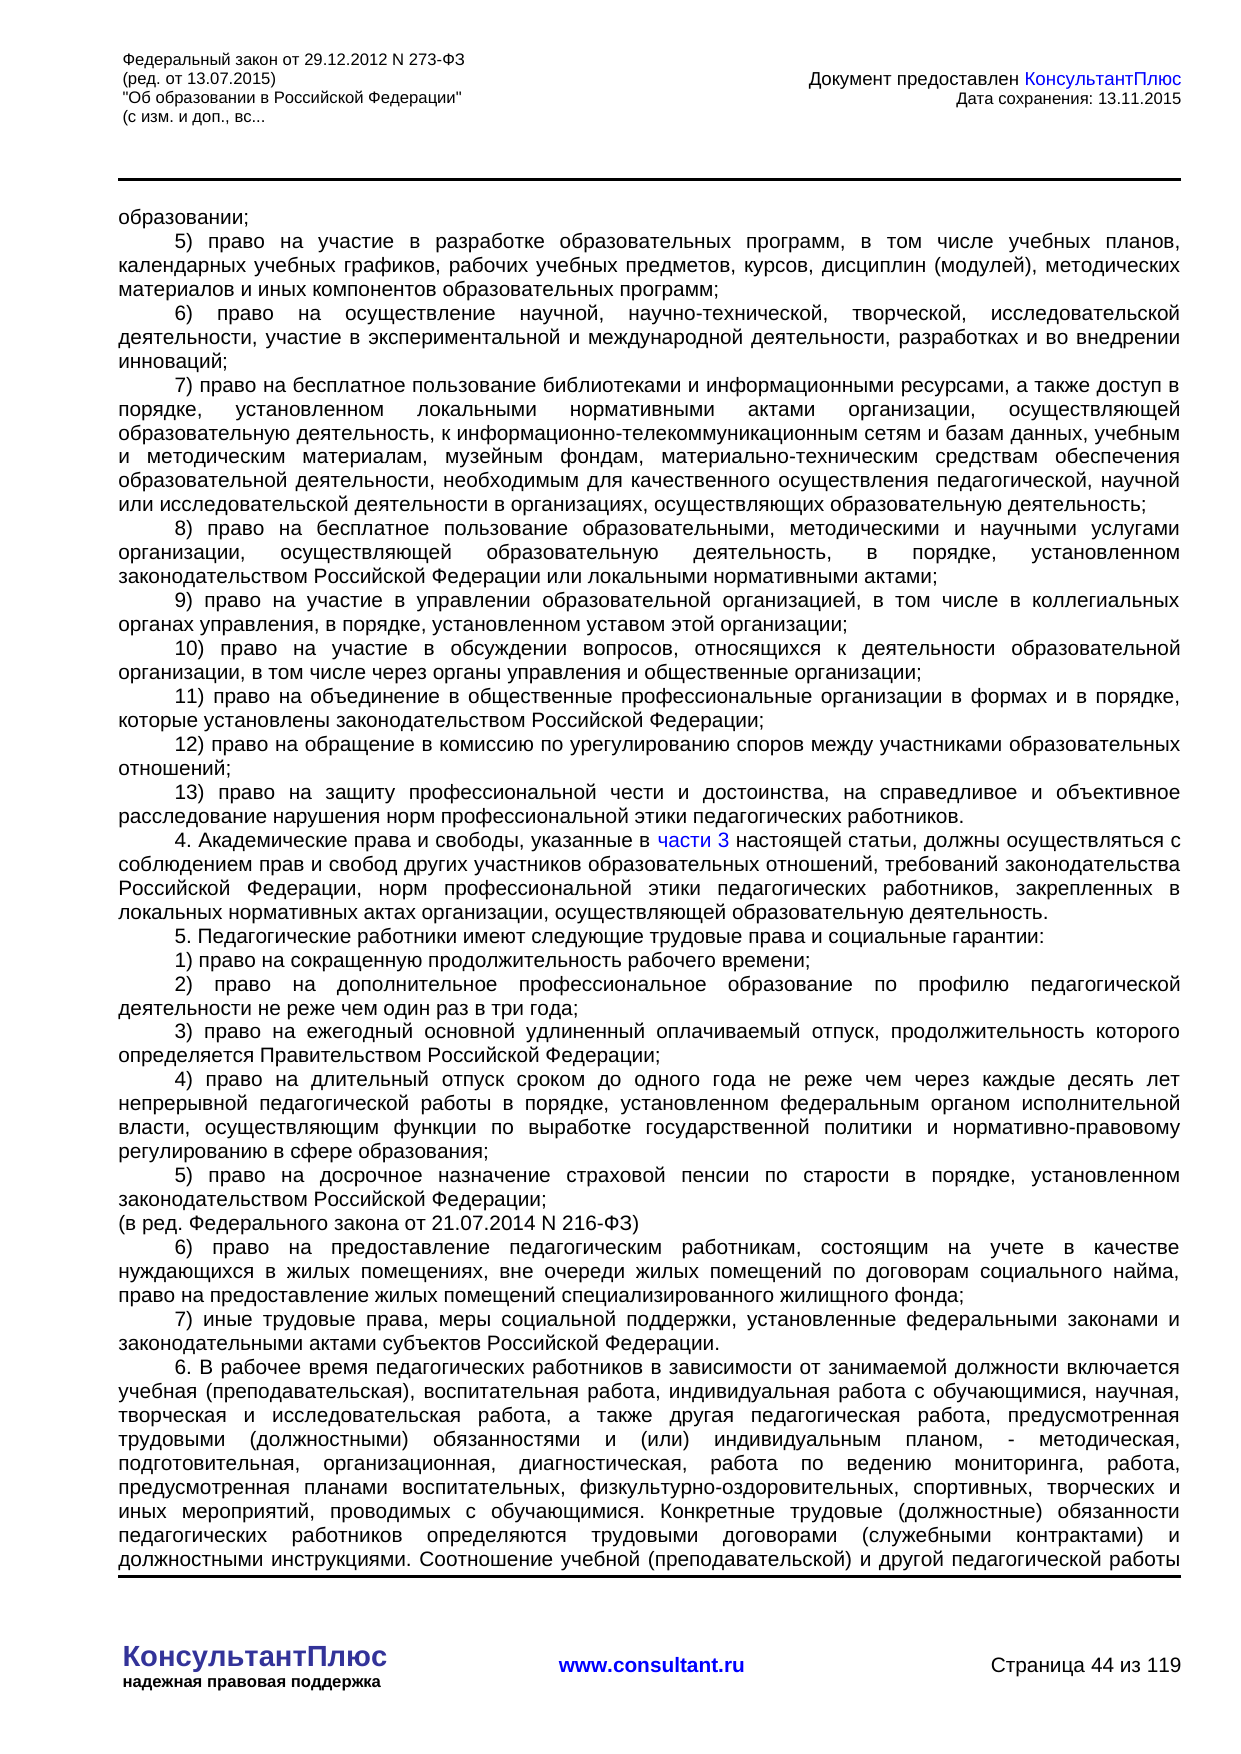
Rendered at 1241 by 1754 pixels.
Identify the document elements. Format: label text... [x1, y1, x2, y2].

text 5) право на участие в разработке образовательных программ, в том числе учебных планов, календарных учебных графиков, рабочих учебных предметов, курсов, дисциплин (модулей), методических материалов и иных компонентов образовательных программ; [118, 229, 1181, 301]
text 3) право на ежегодный основной удлиненный оплачиваемый отпуск, продолжительность которого определяется Правительством Российской Федерации; [118, 1019, 1181, 1067]
text 6) право на осуществление научной, научно-технической, творческой, исследовательской деятельности, участие в экспериментальной и международной деятельности, разработках и во внедрении инноваций; [118, 301, 1181, 372]
text 13) право на защиту профессиональной чести и достоинства, на справедливое и объективное расследование нарушения норм профессиональной этики педагогических работников. [118, 780, 1181, 828]
text 10) право на участие в обсуждении вопросов, относящихся к деятельности образовательной организации, в том числе через органы управления и общественные организации; [118, 636, 1181, 684]
text 4) право на длительный отпуск сроком до одного года не реже чем через каждые десять лет непрерывной педагогической работы в порядке, установленном федеральным органом исполнительной власти, осуществляющим функции по выработке государственной политики и нормативно-правовому регулированию в сфере образования; [118, 1067, 1181, 1163]
text 7) право на бесплатное пользование библиотеками и информационными ресурсами, а также доступ в порядке, установленном локальными нормативными актами организации, осуществляющей образовательную деятельность, к информационно-телекоммуникационным сетям и базам данных, учебным и методическим материалам, музейным фондам, материально-техническим средствам обеспечения образовательной деятельности, необходимым для качественного осуществления педагогической, научной или исследовательской деятельности в организациях, осуществляющих образовательную деятельность; [118, 372, 1181, 516]
text 6) право на предоставление педагогическим работникам, состоящим на учете в качестве нуждающихся в жилых помещениях, вне очереди жилых помещений по договорам социального найма, право на предоставление жилых помещений специализированного жилищного фонда; [118, 1235, 1181, 1307]
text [118, 205, 1181, 229]
text 5. Педагогические работники имеют следующие трудовые права и социальные гарантии: [118, 923, 1181, 947]
text 8) право на бесплатное пользование образовательными, методическими и научными услугами организации, осуществляющей образовательную деятельность, в порядке, установленном законодательством Российской Федерации или локальными нормативными актами; [118, 516, 1181, 588]
text 2) право на дополнительное профессиональное образование по профилю педагогической деятельности не реже чем один раз в три года; [118, 971, 1181, 1019]
text 4. Академические права и свободы, указанные в части 3 настоящей статьи, должны осуществляться с соблюдением прав и свобод других участников образовательных отношений, требований законодательства Российской Федерации, норм профессиональной этики педагогических работников, закрепленных в локальных нормативных актах организации, осуществляющей образовательную деятельность. [118, 828, 1181, 923]
text (в ред. Федерального закона от 21.07.2014 N 216-ФЗ) [118, 1211, 1181, 1235]
text 7) иные трудовые права, меры социальной поддержки, установленные федеральными законами и законодательными актами субъектов Российской Федерации. [118, 1307, 1181, 1355]
text 5) право на досрочное назначение страховой пенсии по старости в порядке, установленном законодательством Российской Федерации; [118, 1163, 1181, 1211]
text 11) право на объединение в общественные профессиональные организации в формах и в порядке, которые установлены законодательством Российской Федерации; [118, 684, 1181, 732]
text 1) право на сокращенную продолжительность рабочего времени; [118, 947, 1181, 971]
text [118, 1355, 1181, 1570]
text 12) право на обращение в комиссию по урегулированию споров между участниками образовательных отношений; [118, 732, 1181, 780]
text 9) право на участие в управлении образовательной организацией, в том числе в коллегиальных органах управления, в порядке, установленном уставом этой организации; [118, 588, 1181, 636]
